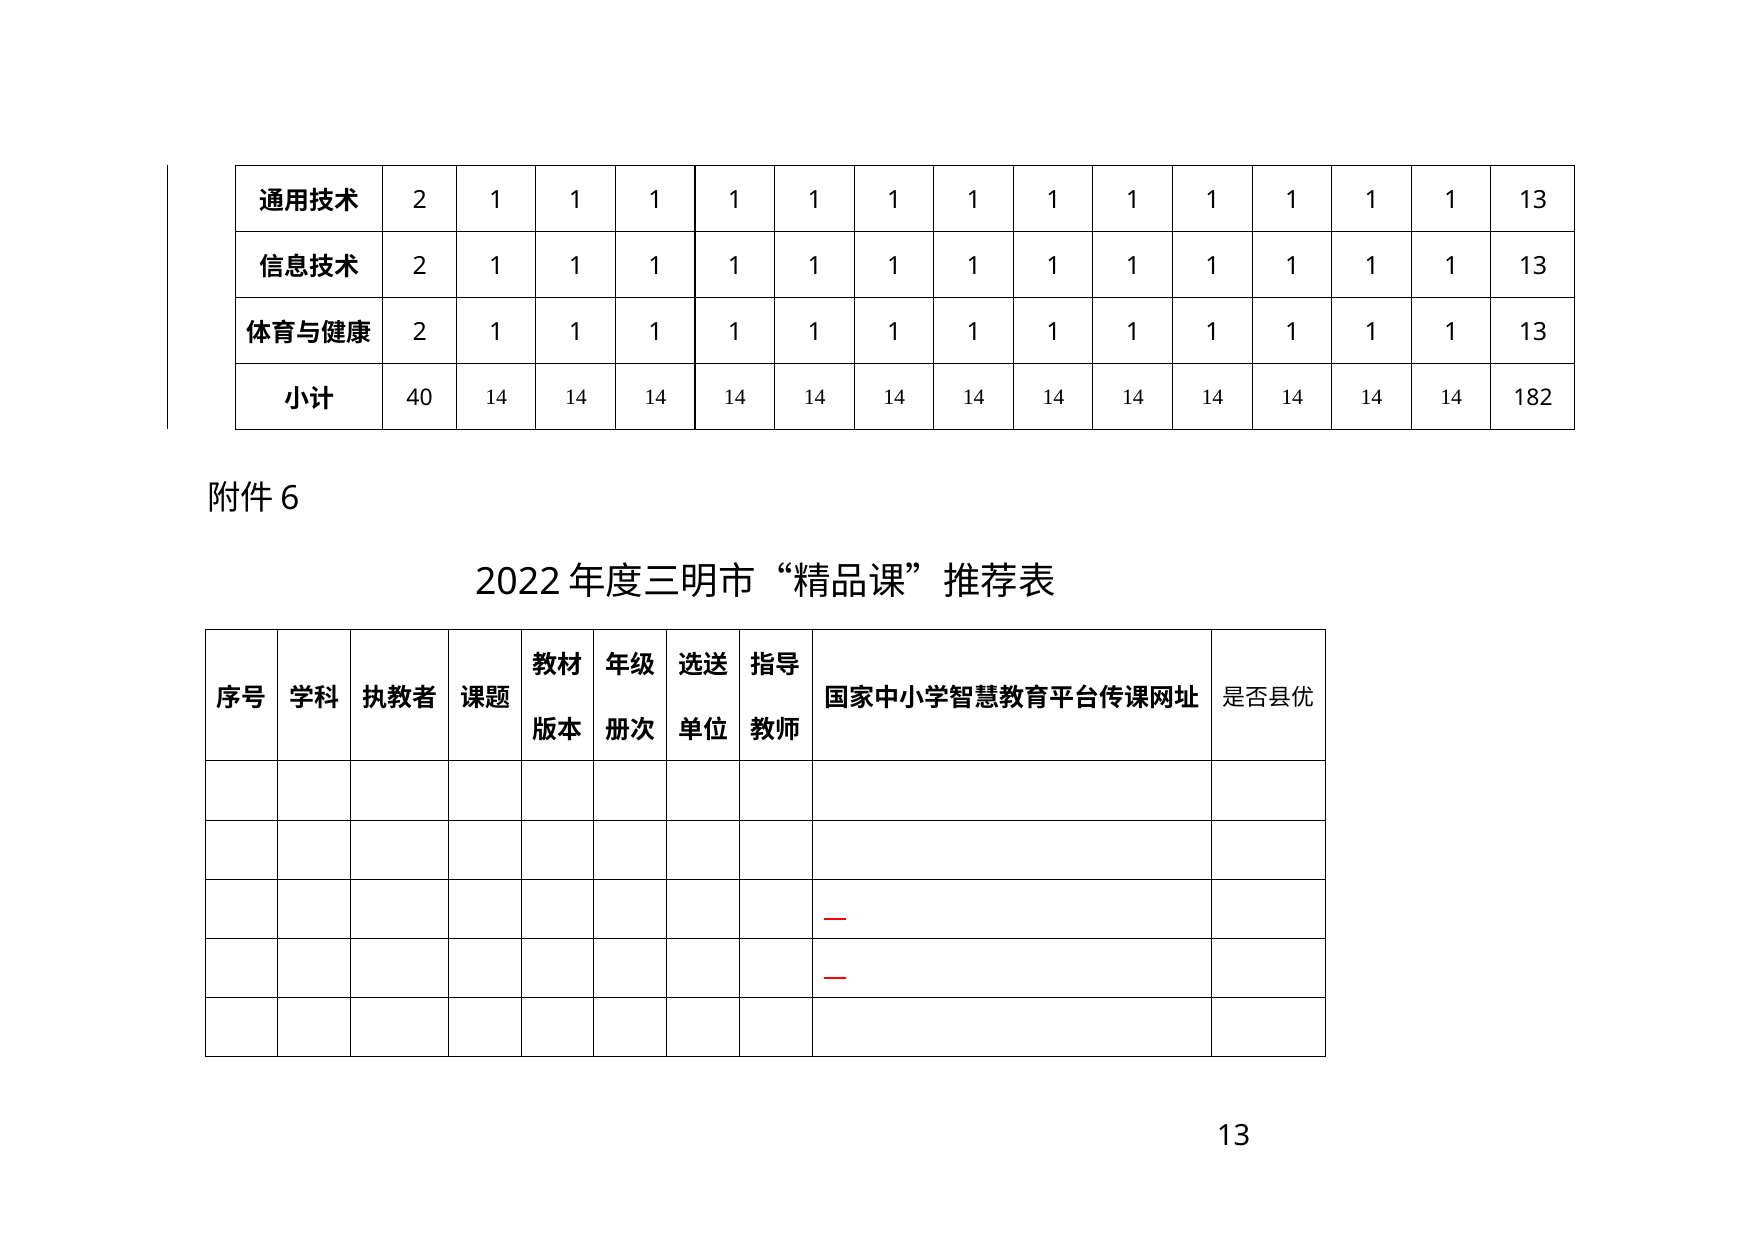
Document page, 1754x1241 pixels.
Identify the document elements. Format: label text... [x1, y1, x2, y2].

table_cell [813, 761, 1211, 819]
table_cell 信息技术 [236, 232, 382, 297]
table_cell 1 [536, 166, 615, 231]
table_cell [351, 939, 448, 997]
text 附件6 [207, 463, 1535, 528]
table_cell [1212, 761, 1325, 819]
table_cell 1 [696, 232, 774, 297]
table_cell 指导 教师 [740, 630, 812, 760]
table_cell 14 [934, 364, 1013, 429]
table_cell 1 [1014, 166, 1092, 231]
table_cell [667, 761, 739, 819]
table_cell 体育与健康 [236, 298, 382, 363]
table_cell [594, 821, 666, 878]
table_cell [449, 939, 521, 997]
table_cell 1 [1253, 298, 1331, 363]
table_cell 14 [1253, 364, 1331, 429]
table_cell 40 [383, 364, 456, 429]
table_cell 14 [775, 364, 854, 429]
table_cell [1212, 821, 1325, 878]
table_cell [667, 880, 739, 938]
table_cell 13 [1491, 298, 1574, 363]
table_cell 1 [1014, 232, 1092, 297]
table_cell 1 [616, 298, 694, 363]
table_cell [740, 761, 812, 819]
table_cell 1 [457, 298, 535, 363]
table_cell 学科 [278, 630, 350, 760]
table_cell 1 [1412, 232, 1490, 297]
table_cell 小计 [236, 364, 382, 429]
table_cell 序号 [206, 630, 277, 760]
table_cell [449, 821, 521, 878]
table_cell 1 [775, 232, 854, 297]
table_cell [1212, 939, 1325, 997]
table_cell [206, 998, 277, 1056]
table_cell 1 [1253, 166, 1331, 231]
table_cell 14 [1412, 364, 1490, 429]
table_cell [740, 821, 812, 878]
table_cell [594, 761, 666, 819]
table_cell 2 [383, 166, 456, 231]
table_cell [206, 761, 277, 819]
table_cell 1 [855, 298, 933, 363]
table_cell 1 [457, 166, 535, 231]
table_cell 14 [457, 364, 535, 429]
table_cell [449, 761, 521, 819]
table_cell [522, 821, 593, 878]
table_cell [594, 939, 666, 997]
table_cell [351, 821, 448, 878]
table_cell 1 [934, 298, 1013, 363]
table_cell [1212, 880, 1325, 938]
table_cell 1 [775, 298, 854, 363]
table_cell 执教者 [351, 630, 448, 760]
table_cell 2 [383, 298, 456, 363]
table_cell 13 [1491, 166, 1574, 231]
table_cell 1 [1332, 232, 1411, 297]
table_cell [278, 761, 350, 819]
table_cell [206, 939, 277, 997]
table_cell [813, 939, 1211, 997]
table_cell 1 [1173, 232, 1252, 297]
table_cell [351, 761, 448, 819]
table_cell [667, 939, 739, 997]
table_cell 1 [1412, 298, 1490, 363]
table_cell 14 [855, 364, 933, 429]
table_cell [278, 821, 350, 878]
table_cell [740, 880, 812, 938]
table_cell 1 [1093, 166, 1172, 231]
table_cell [740, 939, 812, 997]
table_cell 1 [934, 232, 1013, 297]
table_cell [813, 880, 1211, 938]
table_cell 选送 单位 [667, 630, 739, 760]
table_cell 1 [1093, 232, 1172, 297]
table_cell [278, 998, 350, 1056]
table_cell 14 [616, 364, 694, 429]
table_cell [449, 998, 521, 1056]
table_cell [351, 998, 448, 1056]
table_cell [813, 821, 1211, 878]
table_cell [594, 998, 666, 1056]
table_cell 1 [457, 232, 535, 297]
table_cell 14 [1173, 364, 1252, 429]
table_cell 1 [1253, 232, 1331, 297]
table_cell 1 [536, 298, 615, 363]
table_cell 1 [1332, 166, 1411, 231]
table_cell [740, 998, 812, 1056]
table_cell 1 [1173, 166, 1252, 231]
table_cell [522, 880, 593, 938]
table_header 2022年度三明市“精品课”推荐表 [205, 528, 1325, 629]
table_cell 1 [536, 232, 615, 297]
table_cell [351, 880, 448, 938]
table_cell 国家中小学智慧教育平台传课网址 [813, 630, 1211, 760]
table_cell 年级 册次 [594, 630, 666, 760]
table_cell [1212, 998, 1325, 1056]
table_cell 1 [616, 166, 694, 231]
table_cell [813, 998, 1211, 1056]
table_cell 14 [1332, 364, 1411, 429]
table_cell 1 [696, 298, 774, 363]
table_cell 是否县优 [1212, 630, 1325, 760]
table_cell [667, 998, 739, 1056]
table_cell [522, 939, 593, 997]
table_cell 2 [383, 232, 456, 297]
table_cell 1 [696, 166, 774, 231]
table_cell 1 [1093, 298, 1172, 363]
table_cell 1 [1412, 166, 1490, 231]
table_cell 1 [855, 232, 933, 297]
table_cell 1 [1173, 298, 1252, 363]
table_cell 通用技术 [236, 166, 382, 231]
table_cell [522, 998, 593, 1056]
table_cell [278, 939, 350, 997]
table_cell 14 [1014, 364, 1092, 429]
table_cell [522, 761, 593, 819]
table_cell 1 [616, 232, 694, 297]
table_cell 14 [1093, 364, 1172, 429]
table_cell 1 [775, 166, 854, 231]
table_cell [206, 821, 277, 878]
table_cell 1 [934, 166, 1013, 231]
table_cell [594, 880, 666, 938]
table_cell [449, 880, 521, 938]
table_cell [206, 880, 277, 938]
table_cell 教材 版本 [522, 630, 593, 760]
table_cell 1 [1014, 298, 1092, 363]
table_cell 1 [1332, 298, 1411, 363]
table_cell 1 [855, 166, 933, 231]
table_cell 13 [1491, 232, 1574, 297]
table_cell 14 [696, 364, 774, 429]
table_cell 14 [536, 364, 615, 429]
table_cell [278, 880, 350, 938]
table_cell [667, 821, 739, 878]
table_cell 182 [1491, 364, 1574, 429]
table_cell 课题 [449, 630, 521, 760]
